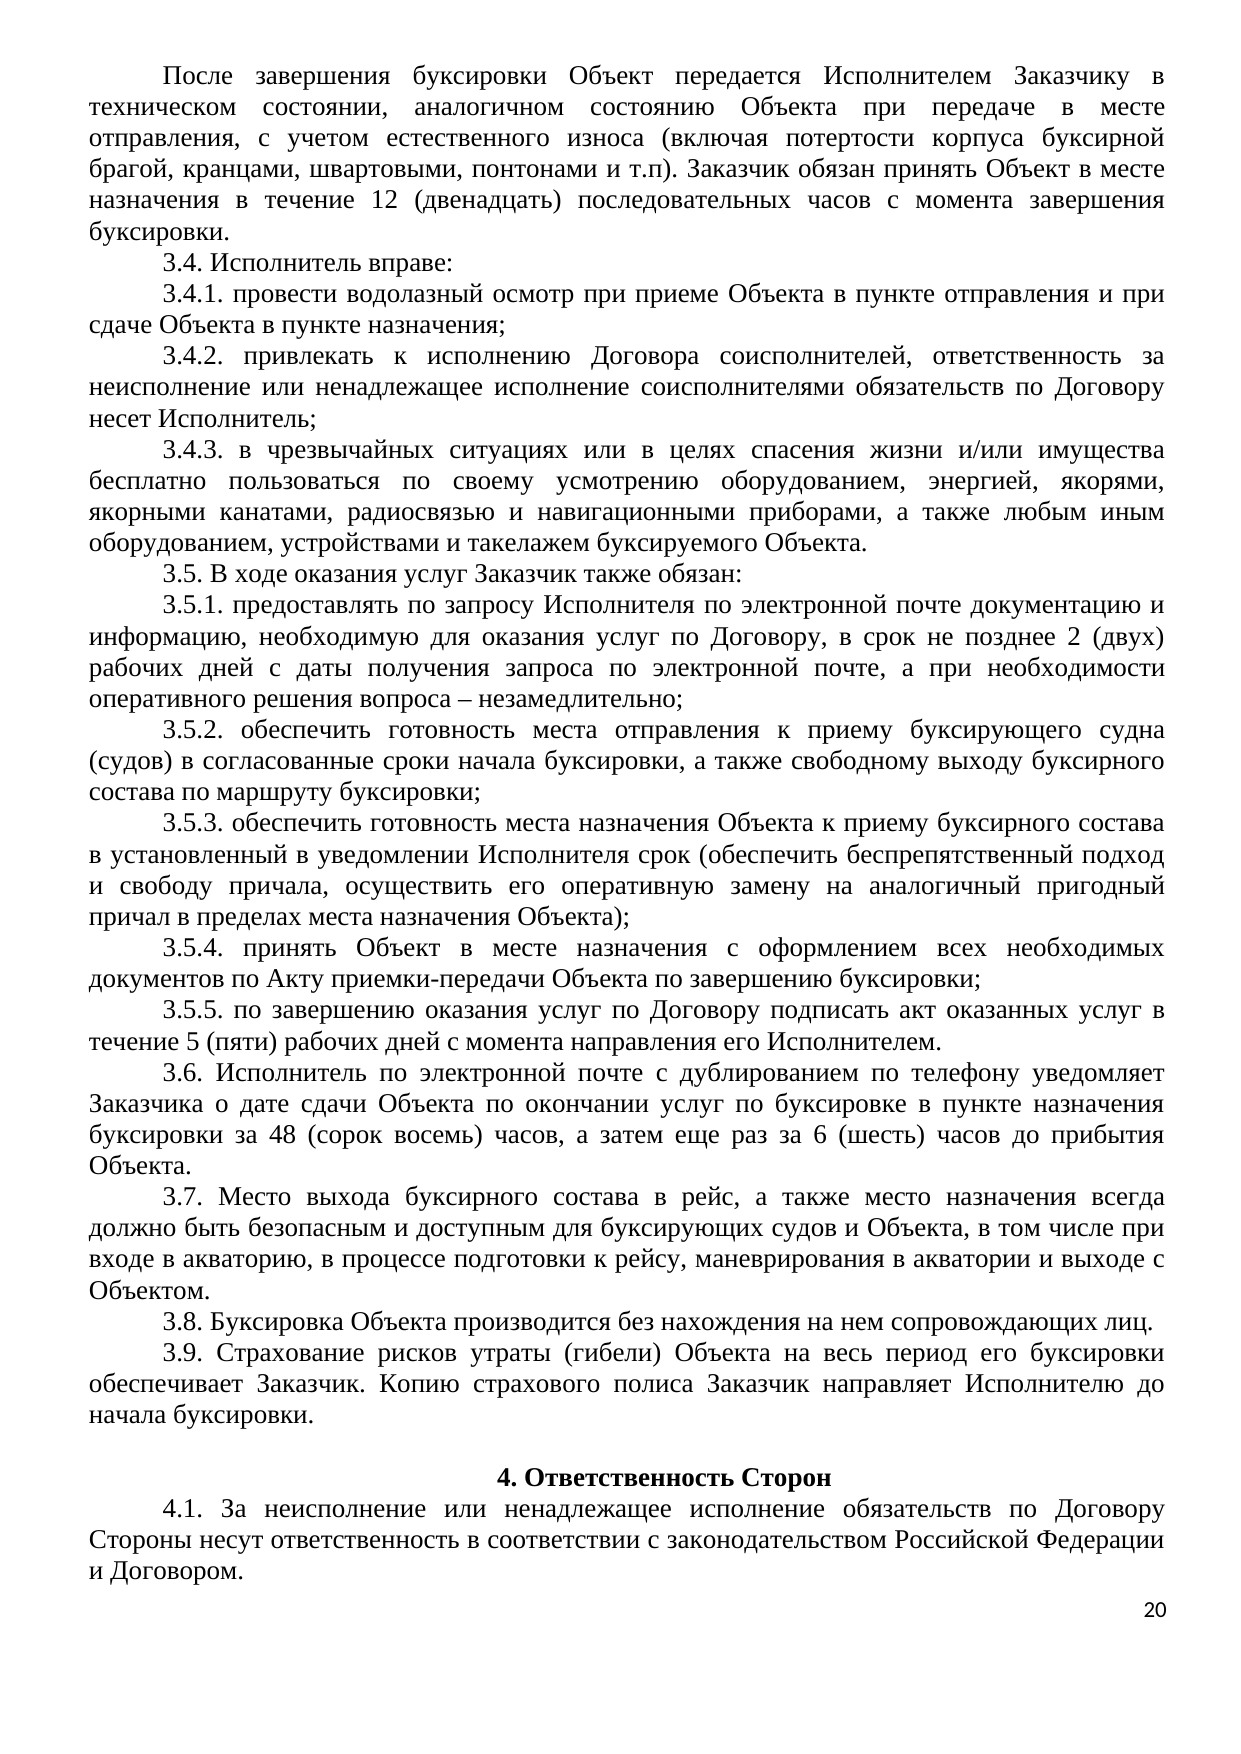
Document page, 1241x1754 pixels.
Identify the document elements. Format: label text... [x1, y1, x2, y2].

text После завершения буксировки Объект передается Исполнителем Заказчику в техническом состоянии, аналогичном состоянию Объекта при передаче в месте отправления, с учетом естественного износа (включая потертости корпуса буксирной брагой, кранцами, швартовыми, понтонами и т.п). Заказчик обязан принять Объект в месте назначения в течение 12 (двенадцать) последовательных часов с момента завершения буксировки. [89, 59, 1166, 246]
text 3.5.3. обеспечить готовность места назначения Объекта к приему буксирного состава в установленный в уведомлении Исполнителя срок (обеспечить беспрепятственный подход и свободу причала, осуществить его оперативную замену на аналогичный пригодный причал в пределах места назначения Объекта); [89, 807, 1166, 931]
text 3.5.5. по завершению оказания услуг по Договору подписать акт оказанных услуг в течение 5 (пяти) рабочих дней с момента направления его Исполнителем. [89, 993, 1166, 1056]
text 3.5.1. предоставлять по запросу Исполнителя по электронной почте документацию и информацию, необходимую для оказания услуг по Договору, в срок не позднее 2 (двух) рабочих дней с даты получения запроса по электронной почте, а при необходимости оперативного решения вопроса – незамедлительно; [89, 588, 1166, 713]
text 3.5.2. обеспечить готовность места отправления к приему буксирующего судна (судов) в согласованные сроки начала буксировки, а также свободному выходу буксирного состава по маршруту буксировки; [89, 713, 1166, 807]
text 3.8. Буксировка Объекта производится без нахождения на нем сопровождающих лиц. [89, 1305, 1166, 1336]
text 3.4.2. привлекать к исполнению Договора соисполнителей, ответственность за неисполнение или ненадлежащее исполнение соисполнителями обязательств по Договору несет Исполнитель; [89, 339, 1166, 433]
text 4. Ответственность Сторон [89, 1461, 1166, 1492]
text 3.4. Исполнитель вправе: [89, 246, 1166, 277]
text 4.1. За неисполнение или ненадлежащее исполнение обязательств по Договору Стороны несут ответственность в соответствии с законодательством Российской Федерации и Договором. [89, 1492, 1166, 1585]
text 3.6. Исполнитель по электронной почте с дублированием по телефону уведомляет Заказчика о дате сдачи Объекта по окончании услуг по буксировке в пункте назначения буксировки за 48 (сорок восемь) часов, а затем еще раз за 6 (шесть) часов до прибытия Объекта. [89, 1056, 1166, 1180]
text 3.5.4. принять Объект в месте назначения с оформлением всех необходимых документов по Акту приемки-передачи Объекта по завершению буксировки; [89, 931, 1166, 993]
text 3.9. Страхование рисков утраты (гибели) Объекта на весь период его буксировки обеспечивает Заказчик. Копию страхового полиса Заказчик направляет Исполнителю до начала буксировки. [89, 1336, 1166, 1429]
text 3.4.3. в чрезвычайных ситуациях или в целях спасения жизни и/или имущества бесплатно пользоваться по своему усмотрению оборудованием, энергией, якорями, якорными канатами, радиосвязью и навигационными приборами, а также любым иным оборудованием, устройствами и такелажем буксируемого Объекта. [89, 433, 1166, 557]
text 3.4.1. провести водолазный осмотр при приеме Объекта в пункте отправления и при сдаче Объекта в пункте назначения; [89, 277, 1166, 339]
text 3.7. Место выхода буксирного состава в рейс, а также место назначения всегда должно быть безопасным и доступным для буксирующих судов и Объекта, в том числе при входе в акваторию, в процессе подготовки к рейсу, маневрирования в акватории и выходе с Объектом. [89, 1180, 1166, 1305]
text 3.5. В ходе оказания услуг Заказчик также обязан: [89, 557, 1166, 588]
